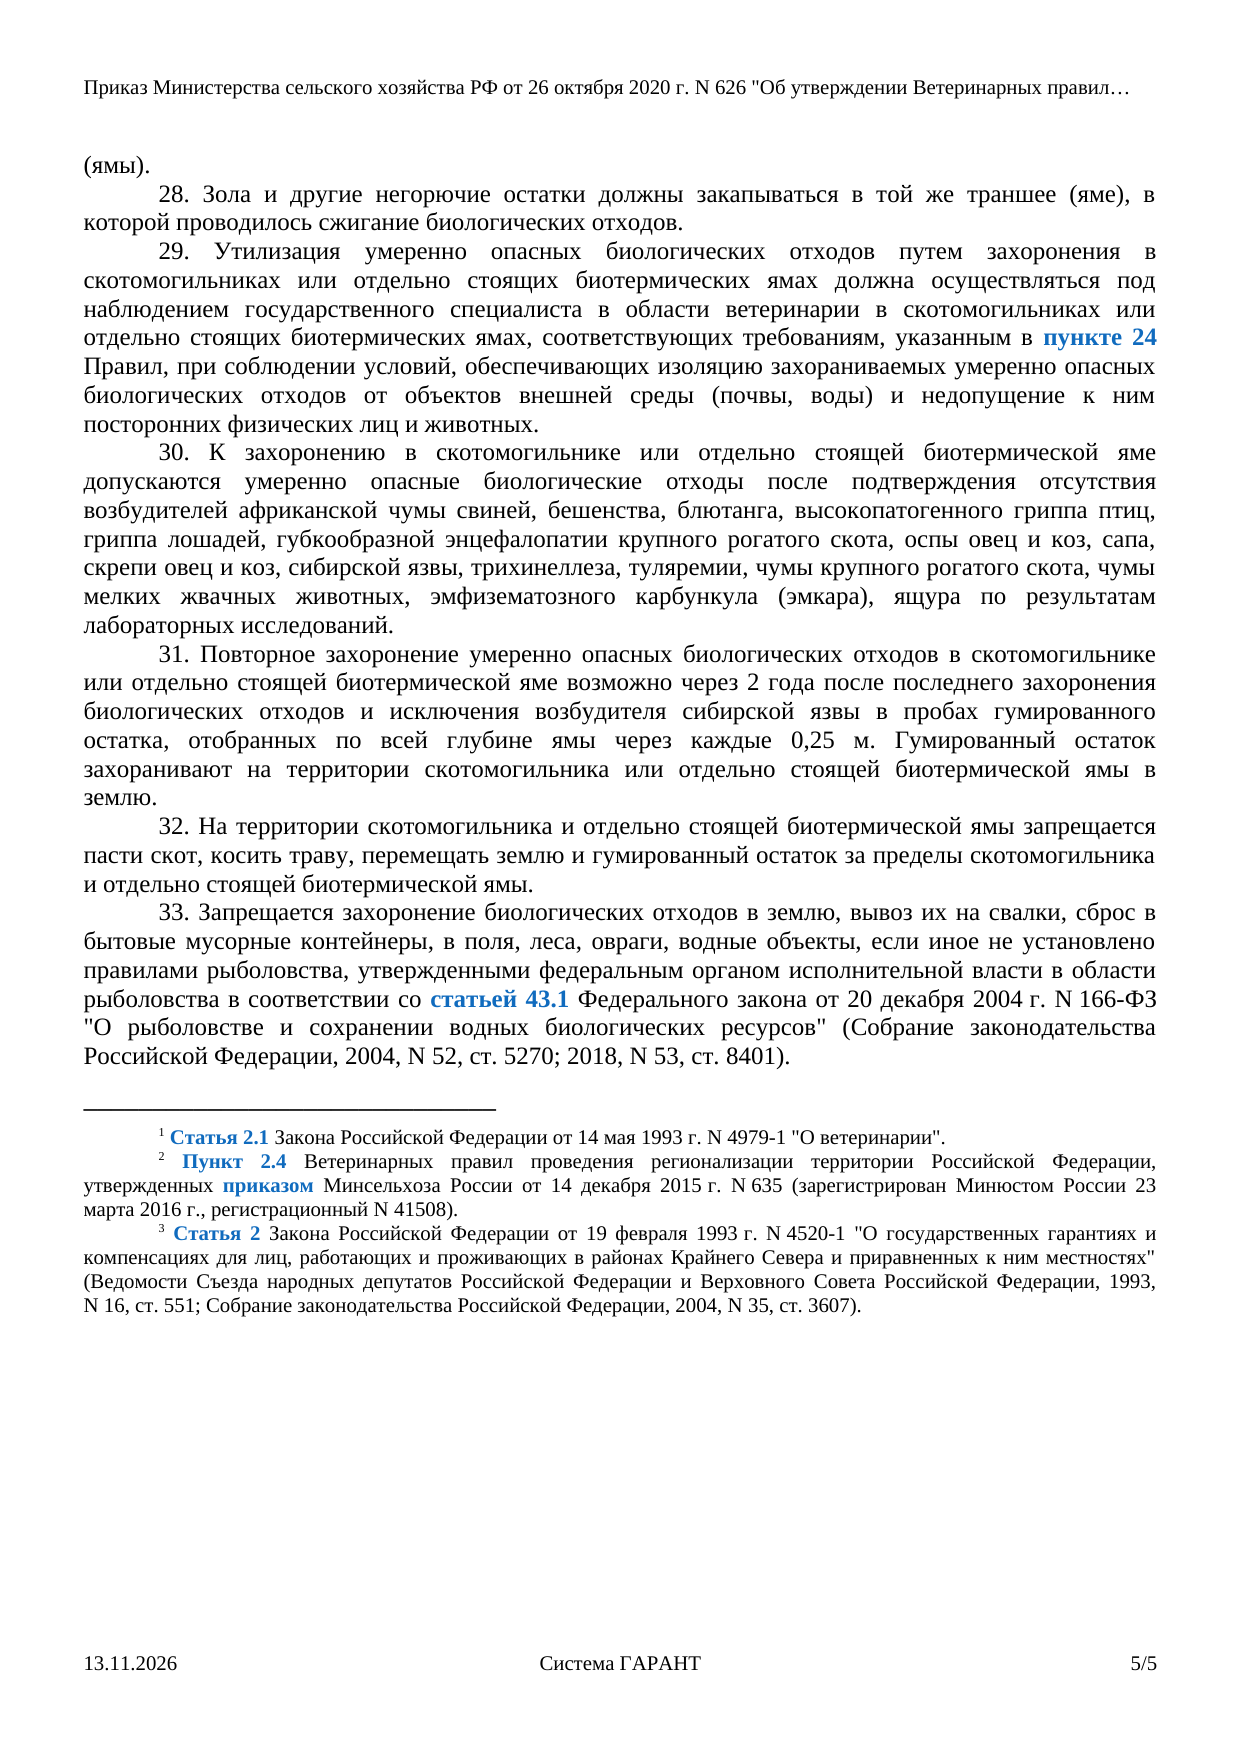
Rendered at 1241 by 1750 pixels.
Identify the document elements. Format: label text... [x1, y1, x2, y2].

text 28. Зола и другие негорючие остатки должны закапываться в той же траншее (яме), в которой проводилось сжигание биологических отходов. [83, 179, 1157, 236]
text 1 Статья 2.1 Закона Российской Федерации от 14 мая 1993 г. N 4979-1 "О ветеринарии". [83, 1125, 1157, 1149]
text 32. На территории скотомогильника и отдельно стоящей биотермической ямы запрещается пасти скот, косить траву, перемещать землю и гумированный остаток за пределы скотомогильника и отдельно стоящей биотермической ямы. [83, 811, 1157, 897]
text 30. К захоронению в скотомогильнике или отдельно стоящей биотермической яме допускаются умеренно опасные биологические отходы после подтверждения отсутствия возбудителей африканской чумы свиней, бешенства, блютанга, высокопатогенного гриппа птиц, гриппа лошадей, губкообразной энцефалопатии крупного рогатого скота, оспы овец и коз, сапа, скрепи овец и коз, сибирской язвы, трихинеллеза, туляремии, чумы крупного рогатого скота, чумы мелких жвачных животных, эмфизематозного карбункула (эмкара), ящура по результатам лабораторных исследований. [83, 437, 1157, 639]
text 31. Повторное захоронение умеренно опасных биологических отходов в скотомогильнике или отдельно стоящей биотермической яме возможно через 2 года после последнего захоронения биологических отходов и исключения возбудителя сибирской язвы в пробах гумированного остатка, отобранных по всей глубине ямы через каждые 0,25 м. Гумированный остаток захоранивают на территории скотомогильника или отдельно стоящей биотермической ямы в землю. [83, 639, 1157, 811]
text 29. Утилизация умеренно опасных биологических отходов путем захоронения в скотомогильниках или отдельно стоящих биотермических ямах должна осуществляться под наблюдением государственного специалиста в области ветеринарии в скотомогильниках или отдельно стоящих биотермических ямах, соответствующих требованиям, указанным в пункте 24 Правил, при соблюдении условий, обеспечивающих изоляцию захораниваемых умеренно опасных биологических отходов от объектов внешней среды (почвы, воды) и недопущение к ним посторонних физических лиц и животных. [83, 236, 1157, 437]
text 2 Пункт 2.4 Ветеринарных правил проведения регионализации территории Российской Федерации, утвержденных приказом Минсельхоза России от 14 декабря 2015 г. N 635 (зарегистрирован Минюстом России 23 марта 2016 г., регистрационный N 41508). [83, 1149, 1157, 1221]
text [83, 150, 1157, 179]
text ────────────────────────────── [83, 1099, 1157, 1125]
text 3 Статья 2 Закона Российской Федерации от 19 февраля 1993 г. N 4520-1 "О государственных гарантиях и компенсациях для лиц, работающих и проживающих в районах Крайнего Севера и приравненных к ним местностях" (Ведомости Съезда народных депутатов Российской Федерации и Верховного Совета Российской Федерации, 1993, N 16, ст. 551; Собрание законодательства Российской Федерации, 2004, N 35, ст. 3607). [83, 1221, 1157, 1317]
text 33. Запрещается захоронение биологических отходов в землю, вывоз их на свалки, сброс в бытовые мусорные контейнеры, в поля, леса, овраги, водные объекты, если иное не установлено правилами рыболовства, утвержденными федеральным органом исполнительной власти в области рыболовства в соответствии со статьей 43.1 Федерального закона от 20 декабря 2004 г. N 166-ФЗ "О рыболовстве и сохранении водных биологических ресурсов" (Собрание законодательства Российской Федерации, 2004, N 52, ст. 5270; 2018, N 53, ст. 8401). [83, 897, 1157, 1070]
